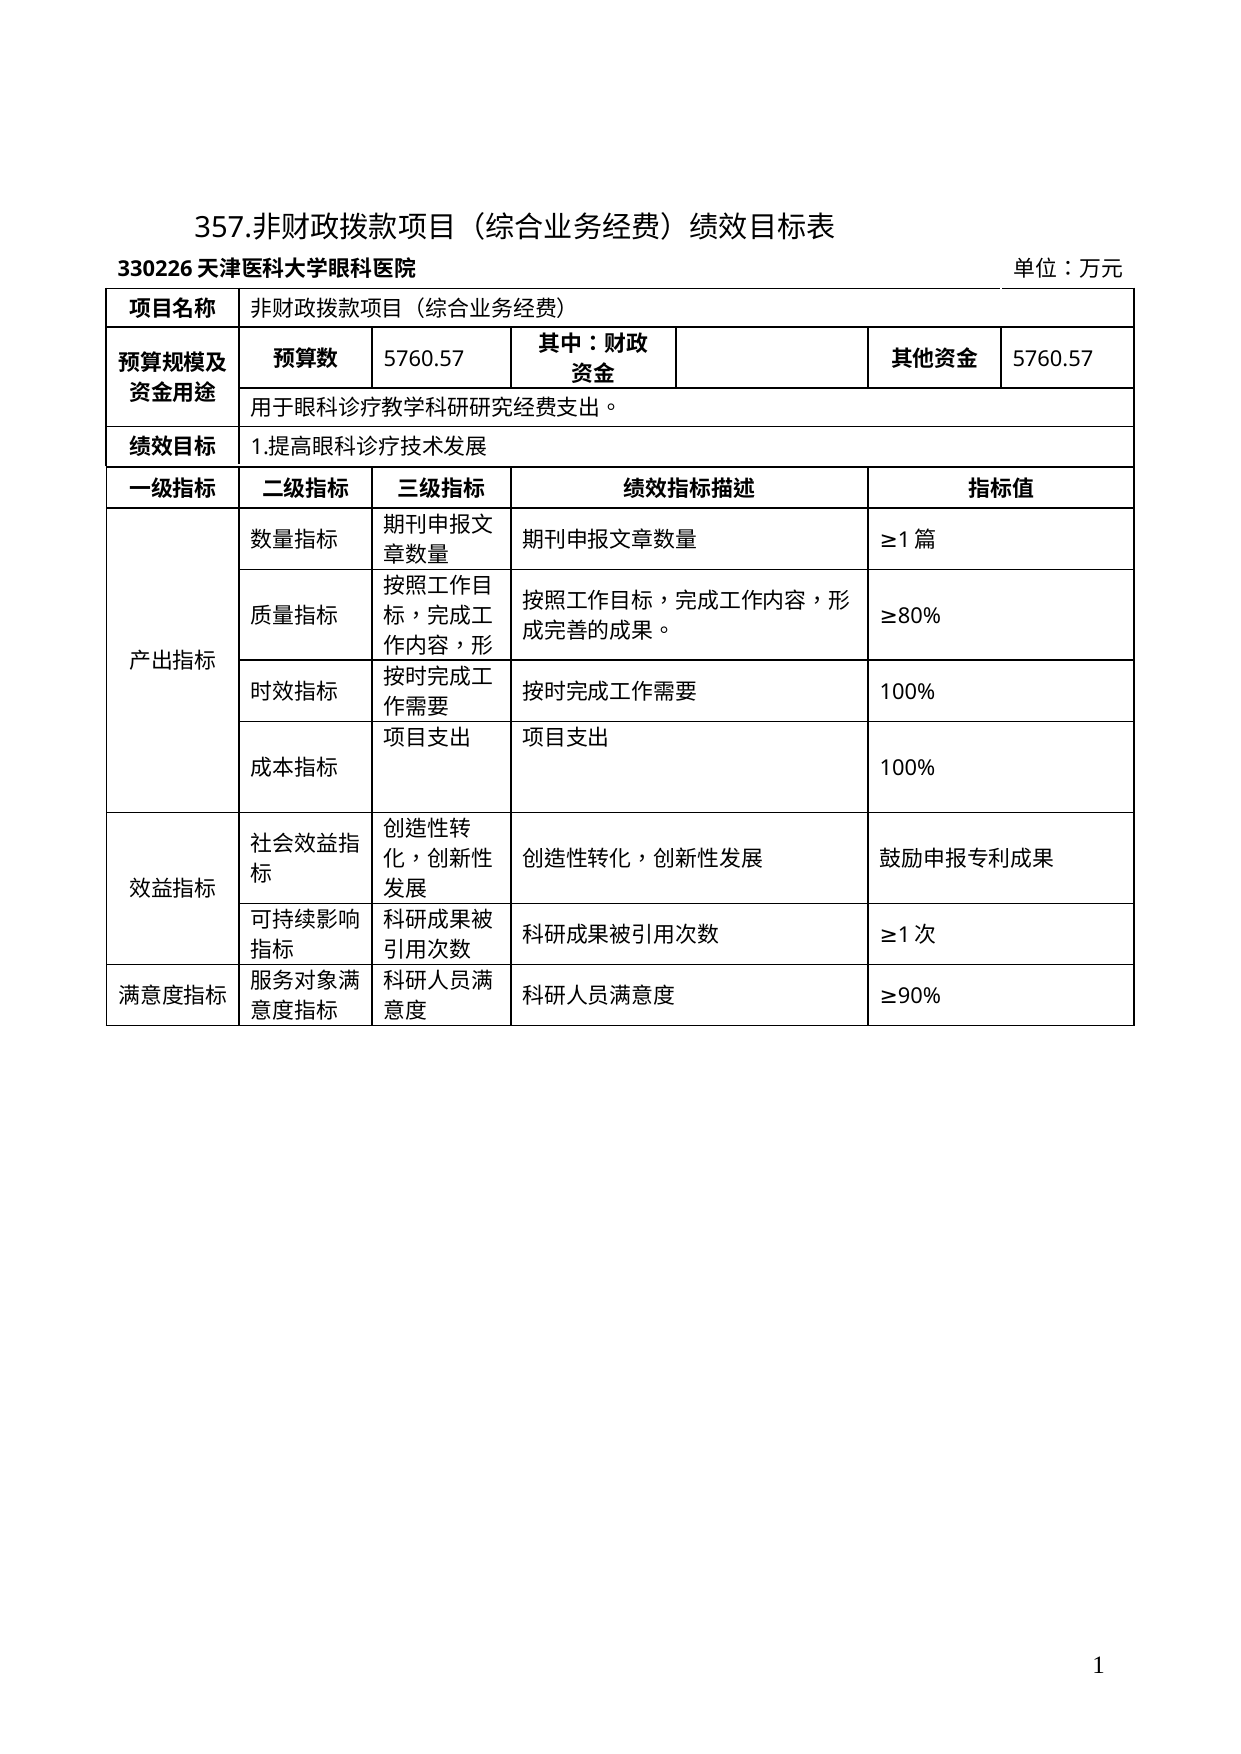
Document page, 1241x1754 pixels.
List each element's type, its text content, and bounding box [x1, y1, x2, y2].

table_cell 鼓励申报专利成果 [869, 813, 1133, 902]
table_cell 时效指标 [240, 661, 371, 721]
table_cell 5760.57 [373, 328, 510, 387]
table_cell 服务对象满意度指标 [240, 965, 371, 1025]
table_header 330226天津医科大学眼科医院 [107, 248, 1000, 288]
table_cell 科研成果被引用次数 [512, 904, 867, 963]
table_header 三级指标 [373, 468, 510, 507]
table_cell 非财政拨款项目（综合业务经费） [240, 289, 1133, 326]
table_cell 按照工作目标，完成工作内容，形成完善的成果。 [512, 570, 867, 659]
table_cell 创造性转化，创新性发展 [373, 813, 510, 902]
table_cell [677, 328, 867, 387]
table_cell 社会效益指标 [240, 813, 371, 902]
table_cell 期刊申报文章数量 [512, 509, 867, 568]
table_cell 按照工作目标，完成工作内容，形 [373, 570, 510, 659]
table_cell 用于眼科诊疗教学科研研究经费支出。 [240, 389, 1133, 426]
table_cell 满意度指标 [107, 965, 238, 1025]
table_cell 期刊申报文章数量 [373, 509, 510, 568]
table_cell 项目支出 [512, 722, 867, 811]
text 357.非财政拨款项目（综合业务经费）绩效目标表 [136, 207, 1104, 246]
table_cell 产出指标 [107, 509, 238, 811]
table_header 绩效指标描述 [512, 468, 867, 507]
table_cell ≥80% [869, 570, 1133, 659]
table_header 单位：万元 [1002, 248, 1133, 288]
table_header 指标值 [869, 468, 1133, 507]
table_cell 项目名称 [107, 289, 238, 326]
table_cell 预算数 [240, 328, 371, 387]
table_cell 按时完成工作需要 [373, 661, 510, 721]
table_cell ≥90% [869, 965, 1133, 1025]
table_cell 成本指标 [240, 722, 371, 811]
table_cell 质量指标 [240, 570, 371, 659]
table_cell 项目支出 [373, 722, 510, 811]
table_cell 创造性转化，创新性发展 [512, 813, 867, 902]
table_cell 其中：财政 资金 [512, 328, 675, 387]
table_cell 其他资金 [869, 328, 1000, 387]
table_cell 100% [869, 661, 1133, 721]
table_cell 科研人员满意度 [373, 965, 510, 1025]
table_header 二级指标 [240, 468, 371, 507]
table_cell 100% [869, 722, 1133, 811]
table_cell 5760.57 [1002, 328, 1133, 387]
table_cell 按时完成工作需要 [512, 661, 867, 721]
table_cell 预算规模及资金用途 [107, 328, 238, 426]
table_cell 1.提高眼科诊疗技术发展 [240, 427, 1133, 464]
table_cell ≥1次 [869, 904, 1133, 963]
table_cell 效益指标 [107, 813, 238, 963]
table_cell 数量指标 [240, 509, 371, 568]
table_cell 科研人员满意度 [512, 965, 867, 1025]
table_cell 科研成果被引用次数 [373, 904, 510, 963]
table_cell 可持续影响指标 [240, 904, 371, 963]
table_cell 绩效目标 [107, 427, 238, 464]
table_cell ≥1篇 [869, 509, 1133, 568]
table_header 一级指标 [107, 468, 238, 507]
